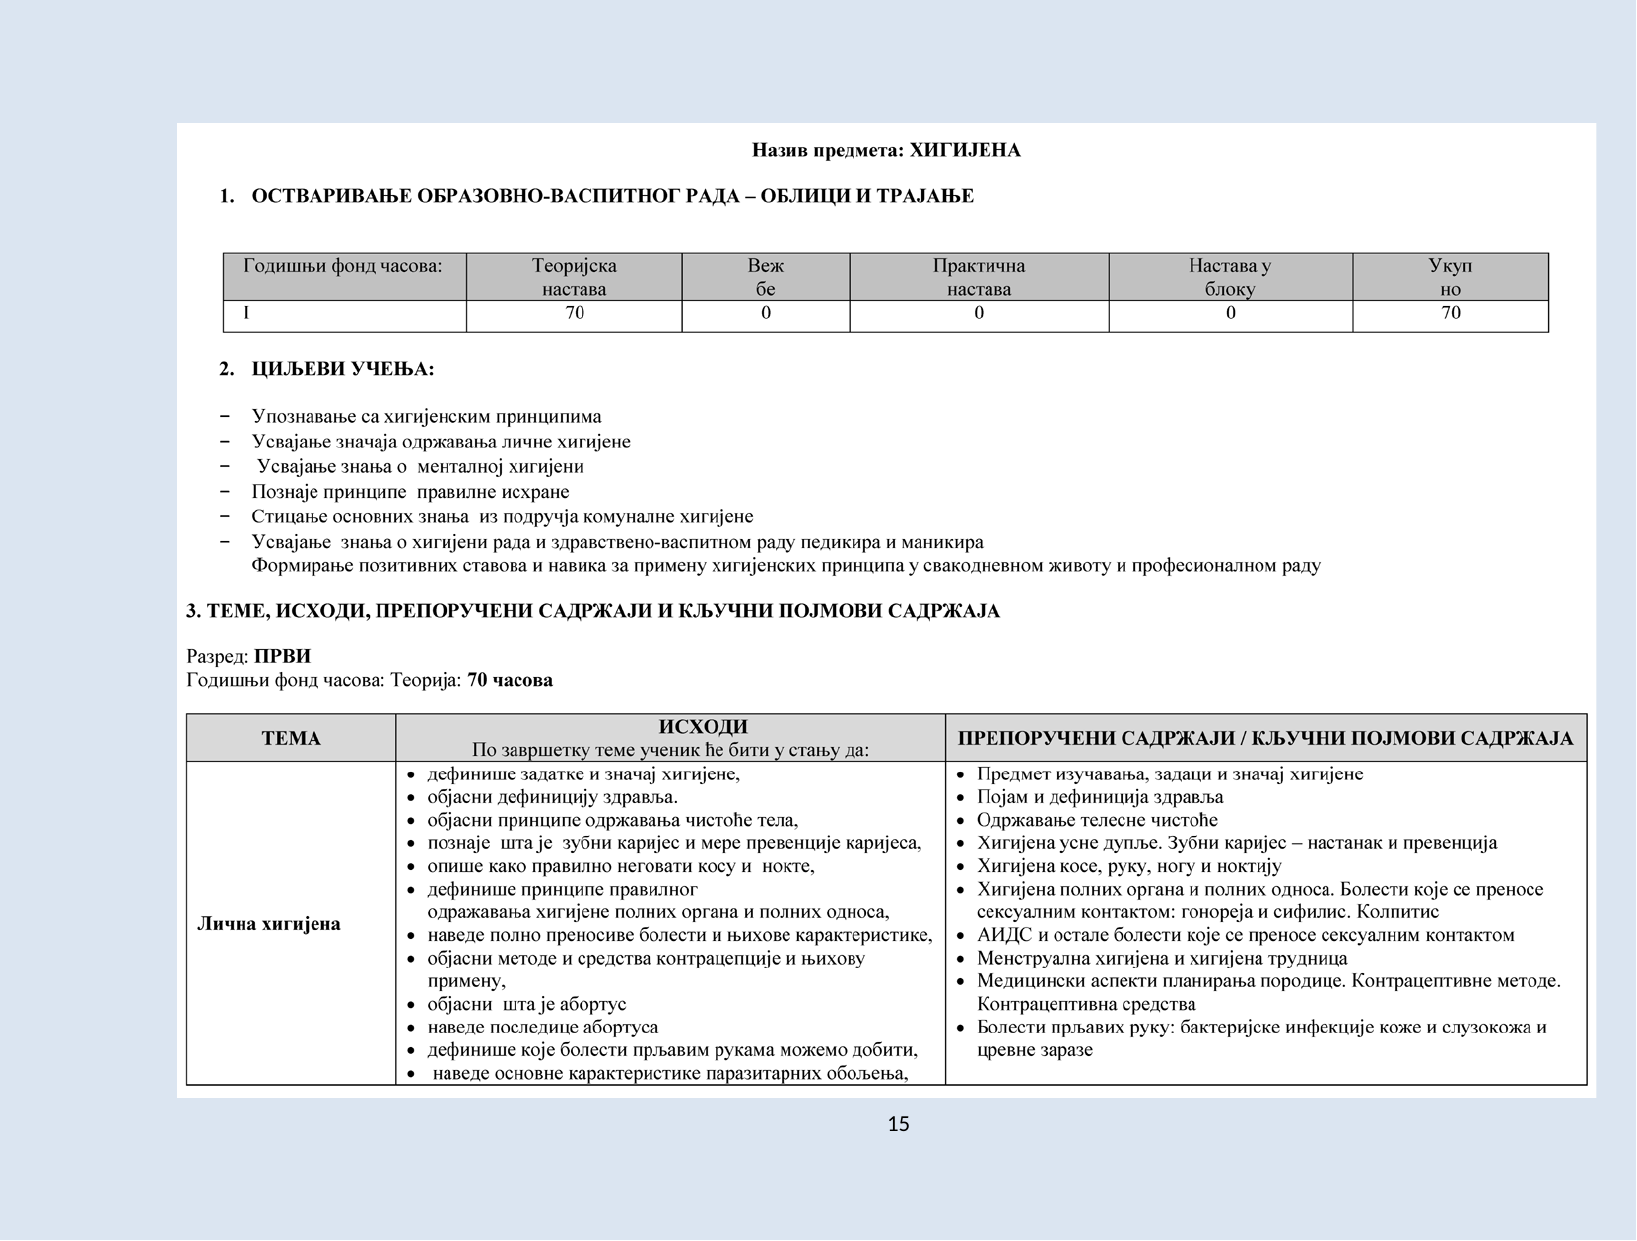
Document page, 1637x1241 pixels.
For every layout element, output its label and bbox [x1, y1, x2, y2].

picture [177, 123, 1597, 1098]
